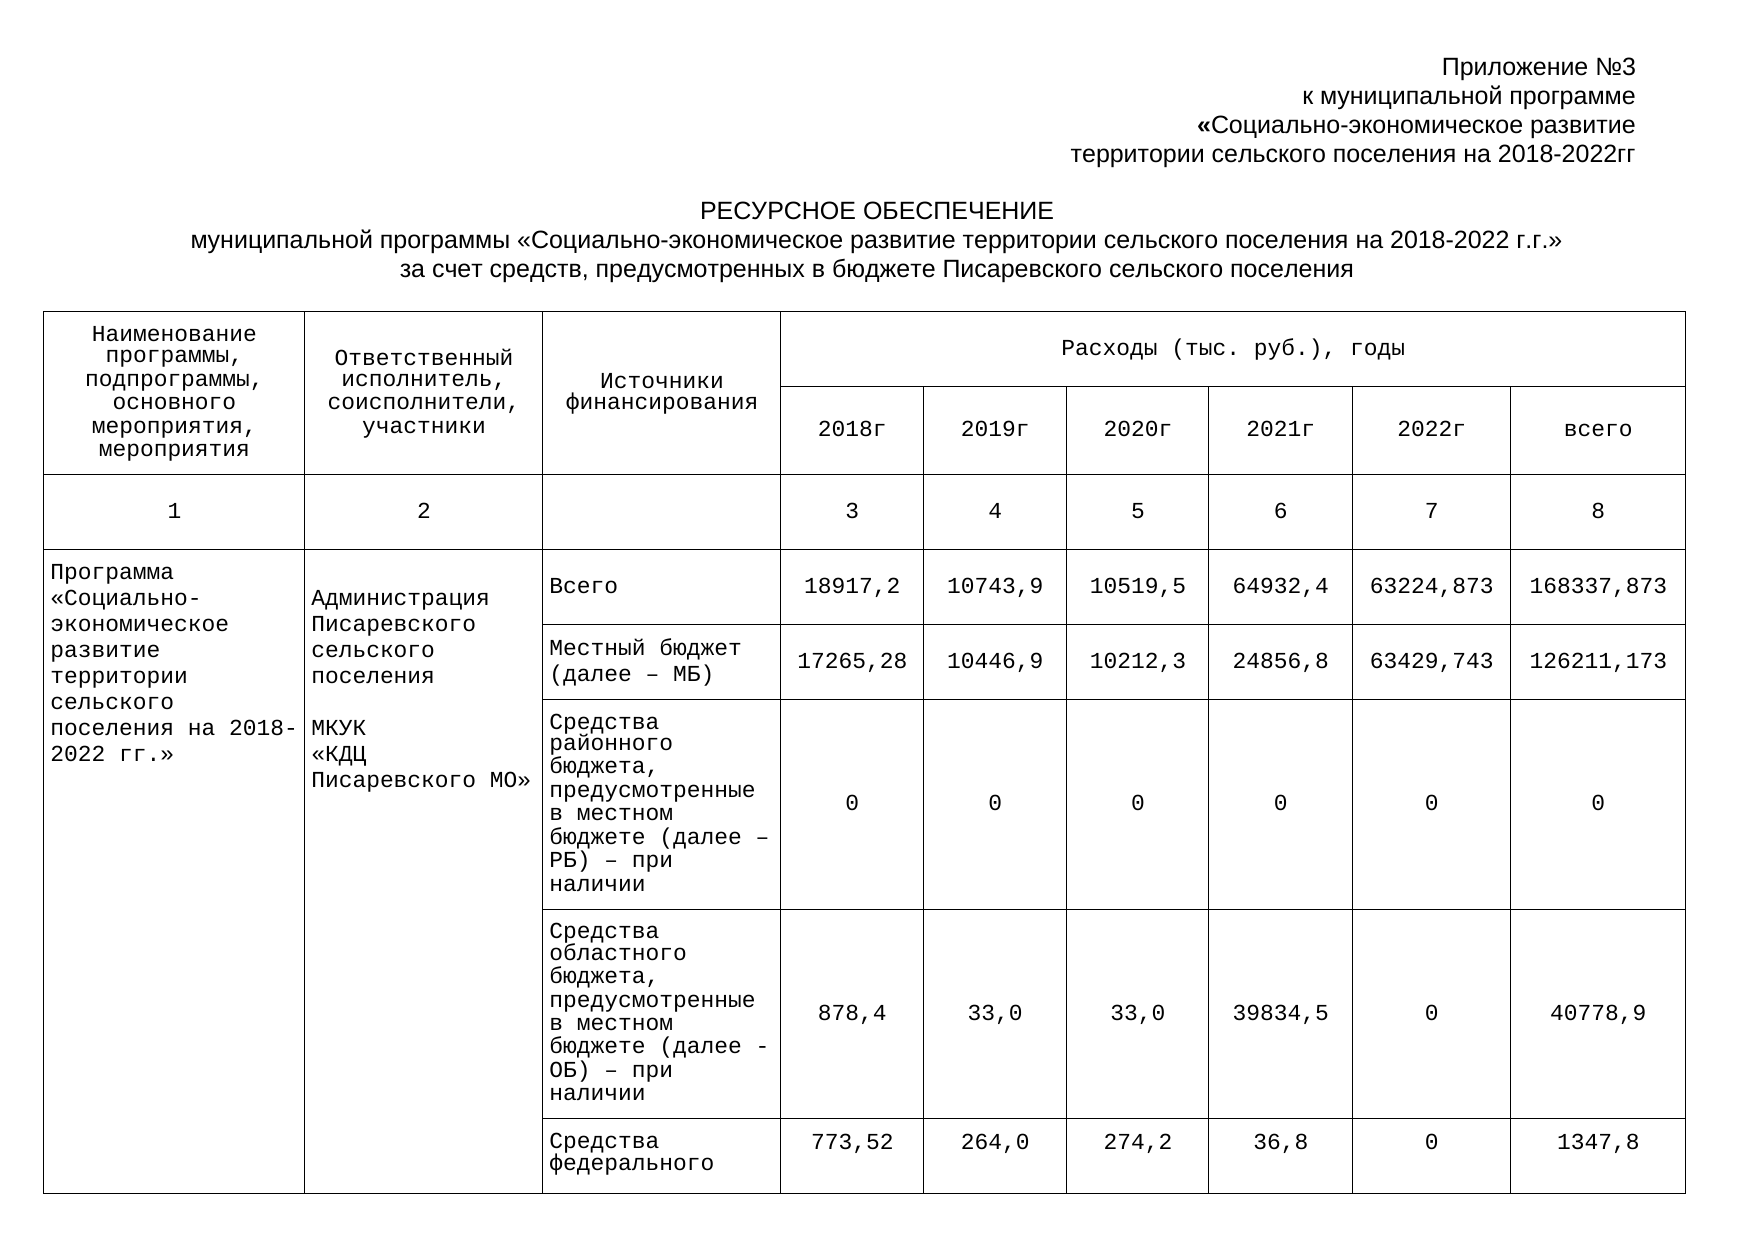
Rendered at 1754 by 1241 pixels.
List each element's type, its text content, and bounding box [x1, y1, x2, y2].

table_cell 2021г [1209, 387, 1352, 474]
table_cell 1347,8 [1511, 1119, 1685, 1193]
table_cell 0 [1353, 700, 1510, 909]
table_cell 5 [1067, 475, 1208, 549]
table_cell 0 [1353, 1119, 1510, 1193]
text РЕСУРСНОЕ ОБЕСПЕЧЕНИЕ [44, 196, 1636, 225]
table_cell 264,0 [924, 1119, 1066, 1193]
table_header Ответственный исполнитель, соисполнители, участники [305, 312, 542, 474]
table_cell Программа «Социально-экономическое развитие территории сельского поселения на 2018-2022 гг.» [44, 550, 304, 1193]
table_cell 2022г [1353, 387, 1510, 474]
table_cell Средства районного бюджета, предусмотренные в местном бюджете (далее – РБ) – при наличии [543, 700, 780, 909]
table_cell всего [1511, 387, 1685, 474]
table_cell 2018г [781, 387, 923, 474]
table_cell 773,52 [781, 1119, 923, 1193]
table_cell 126211,173 [1511, 625, 1685, 699]
table_header Расходы (тыс. руб.), годы [781, 312, 1685, 386]
table_cell 2020г [1067, 387, 1208, 474]
table_cell Местный бюджет (далее – МБ) [543, 625, 780, 699]
table_cell 17265,28 [781, 625, 923, 699]
table_cell 878,4 [781, 910, 923, 1118]
table_cell 63224,873 [1353, 550, 1510, 624]
table_cell 36,8 [1209, 1119, 1352, 1193]
table_cell 0 [924, 700, 1066, 909]
table_cell 0 [1353, 910, 1510, 1118]
table_cell 0 [1067, 700, 1208, 909]
table_header Источники финансирования [543, 312, 780, 474]
table_cell 168337,873 [1511, 550, 1685, 624]
table_cell 33,0 [924, 910, 1066, 1118]
table_cell 39834,5 [1209, 910, 1352, 1118]
table_header Наименование программы, подпрограммы, основного мероприятия, мероприятия [44, 312, 304, 474]
table_cell Средства областного бюджета, предусмотренные в местном бюджете (далее - ОБ) – при наличии [543, 910, 780, 1118]
table_cell 0 [1209, 700, 1352, 909]
table_cell Администрация Писаревского сельского поселения МКУК «КДЦ Писаревского МО» [305, 550, 542, 1193]
table_cell 0 [781, 700, 923, 909]
text за счет средств, предусмотренных в бюджете Писаревского сельского поселения [44, 254, 1636, 282]
table_cell 64932,4 [1209, 550, 1352, 624]
text территории сельского поселения на 2018-2022гг [44, 139, 1636, 167]
text муниципальной программы «Социально-экономическое развитие территории сельского поселения на 2018-.г.» [44, 225, 1636, 254]
table_cell 1 [44, 475, 304, 549]
table_cell 33,0 [1067, 910, 1208, 1118]
text «Социально-экономическое развитие [44, 110, 1636, 139]
table_cell 10743,9 [924, 550, 1066, 624]
table_cell 7 [1353, 475, 1510, 549]
table_cell 40778,9 [1511, 910, 1685, 1118]
table_cell 6 [1209, 475, 1352, 549]
table_cell 2 [305, 475, 542, 549]
table_cell 63429,743 [1353, 625, 1510, 699]
table_cell 4 [924, 475, 1066, 549]
table_cell 10519,5 [1067, 550, 1208, 624]
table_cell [543, 1119, 780, 1193]
table_cell 274,2 [1067, 1119, 1208, 1193]
table_cell Всего [543, 550, 780, 624]
table_cell 0 [1511, 700, 1685, 909]
table_cell 18917,2 [781, 550, 923, 624]
table_cell 10446,9 [924, 625, 1066, 699]
table_cell 2019г [924, 387, 1066, 474]
table_cell [543, 475, 780, 549]
table_cell 24856,8 [1209, 625, 1352, 699]
table_cell 8 [1511, 475, 1685, 549]
text к муниципальной программе [44, 81, 1636, 110]
table_cell 3 [781, 475, 923, 549]
text Приложение №3 [44, 52, 1636, 81]
table_cell 10212,3 [1067, 625, 1208, 699]
